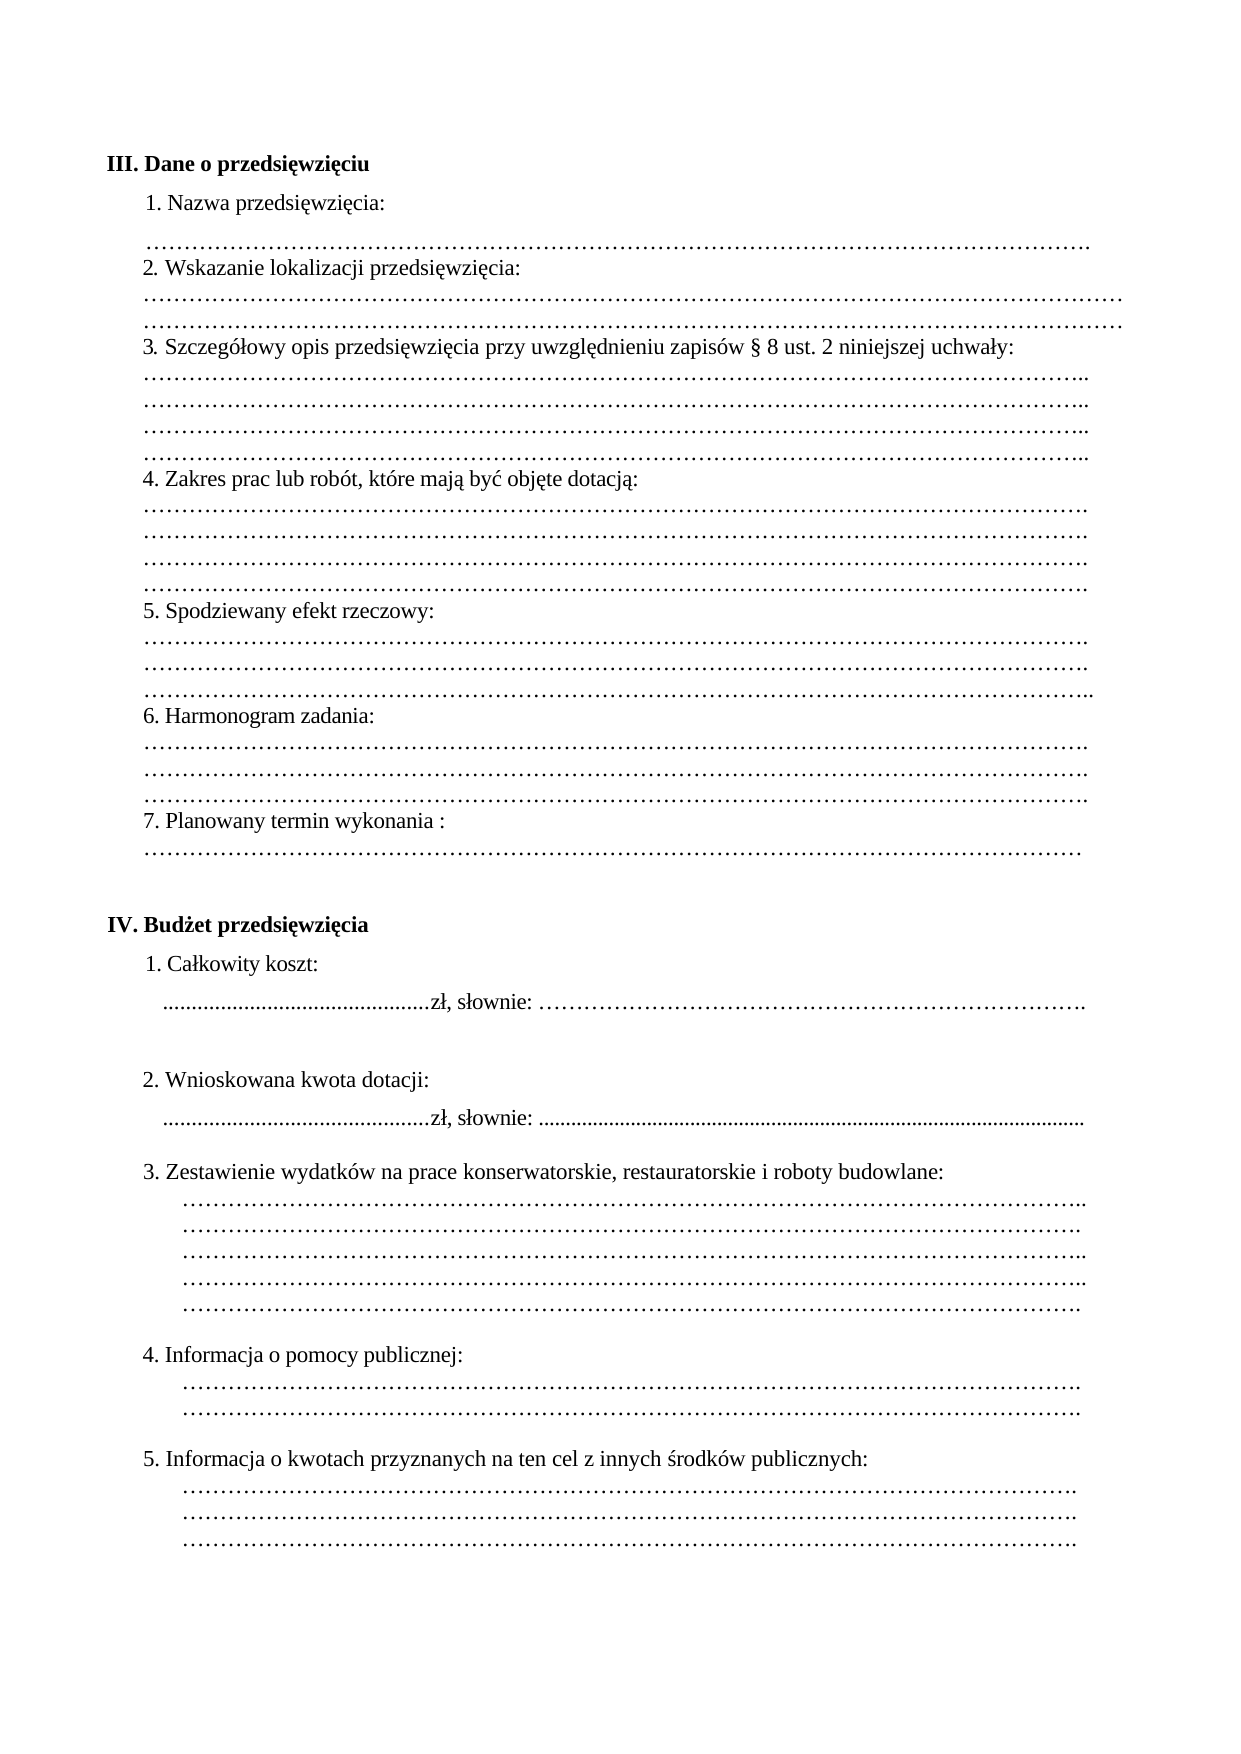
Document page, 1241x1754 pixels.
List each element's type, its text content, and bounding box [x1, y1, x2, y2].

text …………………………………………………………………………………………………………………………………………………………………………………………………………………………………… [142, 280, 1134, 333]
text 4. Zakres prac lub robót, które mają być objęte dotacją: [142, 465, 1134, 491]
text 1. Całkowity koszt: zł, słownie: ………………………………………………………………. [145, 941, 1131, 1017]
text …………………………………………………………………………………………………………… [143, 834, 1134, 860]
text ……………………………………………………………………………………………………….. [106, 1264, 1134, 1290]
text ……………………………………………………………………………………………………………. [142, 570, 1134, 597]
text …………………………………………………………………………………………………………….. [143, 676, 1134, 702]
text ………………………………………………………………………………………………………. [142, 1394, 1134, 1421]
text ……………………………………………………………………………………………………….. [106, 1185, 1134, 1211]
text ……………………………………………………………………………………………………………. [145, 228, 1134, 254]
text ………………………………………………………………………………………………………. [143, 1472, 1134, 1498]
text III. Dane o przedsięwzięciu [106, 150, 1134, 176]
text 7. Planowany termin wykonania : [143, 807, 1134, 834]
text ………………………………………………………………………………………………………. [143, 1524, 1134, 1551]
text ………………………………………………………………………………………………………. [142, 1368, 1134, 1394]
text ……………………………………………………………………………………………………………. [143, 755, 1134, 781]
list Szczegółowy opis przedsięwzięcia przy uwzględnieniu zapisów § 8 ust. 2 niniejszej uchwały: [142, 333, 1134, 359]
text ……………………………………………………………………………………………………………. [143, 781, 1134, 807]
text …………………………………………………………………………………………………………….. [142, 386, 1134, 412]
text IV. Budżet przedsięwzięcia [107, 902, 1134, 940]
text ……………………………………………………………………………………………………………. [142, 518, 1134, 544]
text ……………………………………………………………………………………………………………. [142, 491, 1134, 518]
text ……………………………………………………………………………………………………….. [106, 1237, 1134, 1264]
text 6. Harmonogram zadania: [143, 702, 1134, 728]
text 5. Informacja o kwotach przyznanych na ten cel z innych środków publicznych: [143, 1446, 1134, 1472]
list Wskazanie lokalizacji przedsięwzięcia: [142, 254, 1134, 280]
text 3. Zestawienie wydatków na prace konserwatorskie, restauratorskie i roboty budowlane: [143, 1158, 1134, 1185]
text ……………………………………………………………………………………………………………. [142, 544, 1134, 570]
text ……………………………………………………………………………………………………………. [143, 623, 1134, 649]
text 4. Informacja o pomocy publicznej: [142, 1341, 1134, 1368]
text 2. Wnioskowana kwota dotacji: zł, słownie: ..................................................................................................... [142, 1057, 1131, 1133]
text …………………………………………………………………………………………………………….. [142, 359, 1134, 386]
text ……………………………………………………………………………………………………………. [143, 728, 1134, 755]
text ………………………………………………………………………………………………………. [143, 1498, 1134, 1524]
text 5. Spodziewany efekt rzeczowy: [143, 597, 1134, 623]
text ……………………………………………………………………………………………………………. [143, 649, 1134, 676]
text 1. Nazwa przedsięwzięcia: [145, 189, 1134, 215]
text ………………………………………………………………………………………………………. [106, 1211, 1134, 1237]
text …………………………………………………………………………………………………………….. [142, 438, 1134, 465]
text …………………………………………………………………………………………………………….. [142, 412, 1134, 438]
text ………………………………………………………………………………………………………. [106, 1290, 1134, 1316]
